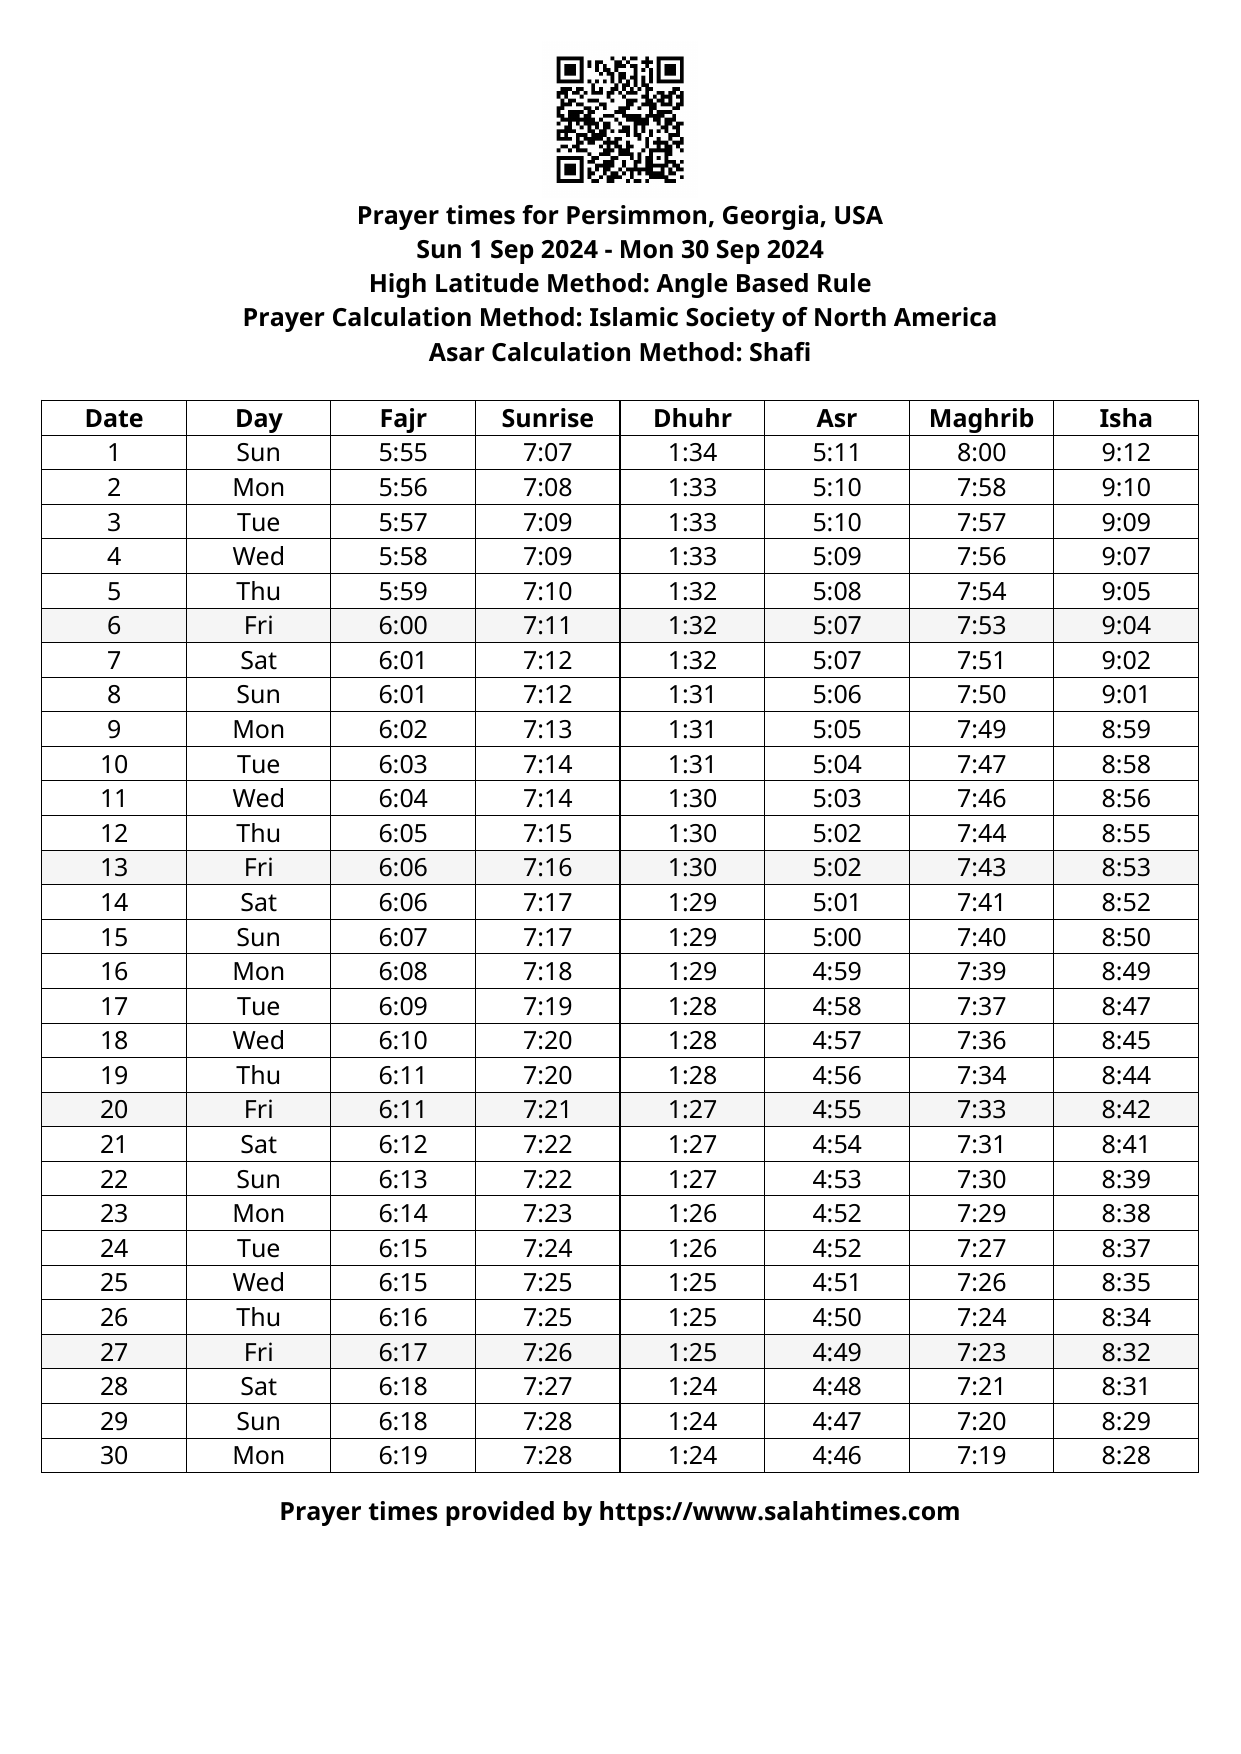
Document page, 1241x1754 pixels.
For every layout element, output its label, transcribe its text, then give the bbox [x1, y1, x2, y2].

table_cell 7:25 [476, 1266, 619, 1299]
table_cell Sun [187, 1404, 330, 1437]
table_cell 7:24 [910, 1300, 1053, 1334]
table_cell 7:43 [910, 851, 1053, 884]
table_cell Mon [187, 470, 330, 504]
table_cell 6:10 [331, 1024, 475, 1057]
table_cell 6:02 [331, 712, 475, 746]
table_cell 1:27 [621, 1127, 764, 1161]
table_cell 7:26 [910, 1266, 1053, 1299]
table_cell Thu [187, 816, 330, 849]
table_cell 7:12 [476, 678, 619, 711]
table_cell 7:16 [476, 851, 619, 884]
table_cell 5:07 [765, 609, 909, 642]
table_cell 6:18 [331, 1369, 475, 1403]
table_cell 6:06 [331, 851, 475, 884]
table_cell 4:53 [765, 1162, 909, 1195]
table_cell Thu [187, 1058, 330, 1092]
text High Latitude Method: Angle Based Rule [42, 266, 1198, 300]
table_cell 22 [42, 1162, 186, 1195]
table_cell 7:58 [910, 470, 1053, 504]
table_header Asr [765, 401, 909, 434]
table_cell 7:27 [910, 1231, 1053, 1264]
table_cell 21 [42, 1127, 186, 1161]
table_cell 7:23 [910, 1335, 1053, 1368]
table_cell 7:53 [910, 609, 1053, 642]
table_cell 7:09 [476, 539, 619, 573]
table_cell 7:15 [476, 816, 619, 849]
table_cell Sat [187, 1127, 330, 1161]
table_cell 7:30 [910, 1162, 1053, 1195]
table_cell 6:01 [331, 643, 475, 677]
table_cell 6:17 [331, 1335, 475, 1368]
table_cell 7:29 [910, 1196, 1053, 1230]
table_cell 9:05 [1054, 574, 1198, 607]
table_cell 4:55 [765, 1093, 909, 1126]
table_cell 2 [42, 470, 186, 504]
table_cell 6:12 [331, 1127, 475, 1161]
table_cell Fri [187, 851, 330, 884]
table_cell 7:34 [910, 1058, 1053, 1092]
table_cell 25 [42, 1266, 186, 1299]
table_cell 7:20 [910, 1404, 1053, 1437]
table_cell 1:29 [621, 954, 764, 988]
table_cell 8:38 [1054, 1196, 1198, 1230]
table_cell 7:18 [476, 954, 619, 988]
table_cell 29 [42, 1404, 186, 1437]
table_cell 7:46 [910, 781, 1053, 815]
table_cell 9:07 [1054, 539, 1198, 573]
table_header Day [187, 401, 330, 434]
table_cell 5:03 [765, 781, 909, 815]
table_cell 6:11 [331, 1058, 475, 1092]
table_cell 7:19 [476, 989, 619, 1022]
table_cell 6 [42, 609, 186, 642]
table_cell 6:19 [331, 1439, 475, 1472]
table_cell 13 [42, 851, 186, 884]
table_cell 15 [42, 920, 186, 953]
table_cell 8:41 [1054, 1127, 1198, 1161]
table_cell 24 [42, 1231, 186, 1264]
table_cell 1:31 [621, 712, 764, 746]
table_cell 5:08 [765, 574, 909, 607]
table_cell 6:01 [331, 678, 475, 711]
table_cell 8:44 [1054, 1058, 1198, 1092]
table_cell 7:14 [476, 781, 619, 815]
table_cell 7:25 [476, 1300, 619, 1334]
table_cell 5:59 [331, 574, 475, 607]
table_cell 4:56 [765, 1058, 909, 1092]
table_cell 6:07 [331, 920, 475, 953]
table_cell 4:57 [765, 1024, 909, 1057]
table_cell 7:22 [476, 1127, 619, 1161]
table_cell 7 [42, 643, 186, 677]
table_cell 4:54 [765, 1127, 909, 1161]
table_cell 18 [42, 1024, 186, 1057]
table_cell 10 [42, 747, 186, 780]
table_cell 4:52 [765, 1231, 909, 1264]
table_cell Sat [187, 1369, 330, 1403]
table_cell 7:14 [476, 747, 619, 780]
table_header Sunrise [476, 401, 619, 434]
table_cell 7:24 [476, 1231, 619, 1264]
table_cell 1:25 [621, 1266, 764, 1299]
table_cell 8:56 [1054, 781, 1198, 815]
table_cell 5:10 [765, 505, 909, 538]
table_cell 19 [42, 1058, 186, 1092]
table_cell 7:21 [476, 1093, 619, 1126]
table_cell 5:02 [765, 851, 909, 884]
table_cell 4:58 [765, 989, 909, 1022]
table_cell 20 [42, 1093, 186, 1126]
table_cell 8:58 [1054, 747, 1198, 780]
table_cell 1:28 [621, 989, 764, 1022]
table_cell 1:28 [621, 1058, 764, 1092]
table_cell 6:18 [331, 1404, 475, 1437]
table_cell Fri [187, 609, 330, 642]
table_header Date [42, 401, 186, 434]
table_cell 5 [42, 574, 186, 607]
table_cell 1:27 [621, 1162, 764, 1195]
table_cell 8:31 [1054, 1369, 1198, 1403]
table_cell 4:47 [765, 1404, 909, 1437]
table_cell 5:02 [765, 816, 909, 849]
table_cell 4:48 [765, 1369, 909, 1403]
table_cell Tue [187, 989, 330, 1022]
table_cell 7:27 [476, 1369, 619, 1403]
table_cell Tue [187, 505, 330, 538]
table_cell 7:12 [476, 643, 619, 677]
table_cell Fri [187, 1093, 330, 1126]
table_cell 27 [42, 1335, 186, 1368]
table_cell 6:13 [331, 1162, 475, 1195]
table_cell 9:02 [1054, 643, 1198, 677]
table_cell 6:16 [331, 1300, 475, 1334]
table_cell 4:46 [765, 1439, 909, 1472]
table_cell 9:01 [1054, 678, 1198, 711]
table_cell 5:05 [765, 712, 909, 746]
table_cell 1:27 [621, 1093, 764, 1126]
table_cell Tue [187, 1231, 330, 1264]
table_cell 1:33 [621, 470, 764, 504]
table_cell 7:13 [476, 712, 619, 746]
table_cell 9 [42, 712, 186, 746]
table_cell Mon [187, 1439, 330, 1472]
table_cell 5:09 [765, 539, 909, 573]
table_cell Wed [187, 781, 330, 815]
table_cell 5:04 [765, 747, 909, 780]
table_cell 1:24 [621, 1369, 764, 1403]
table_cell 4:49 [765, 1335, 909, 1368]
table_cell 17 [42, 989, 186, 1022]
table_cell 6:11 [331, 1093, 475, 1126]
table_cell 8:34 [1054, 1300, 1198, 1334]
table_cell Mon [187, 712, 330, 746]
table_cell 1:31 [621, 678, 764, 711]
table_cell 3 [42, 505, 186, 538]
table_cell 8:00 [910, 436, 1053, 469]
table_cell 8:53 [1054, 851, 1198, 884]
table_cell 7:22 [476, 1162, 619, 1195]
table_cell 1:30 [621, 816, 764, 849]
table_cell 1:28 [621, 1024, 764, 1057]
table_cell 30 [42, 1439, 186, 1472]
table_cell Thu [187, 1300, 330, 1334]
table_cell 6:09 [331, 989, 475, 1022]
table_cell 8 [42, 678, 186, 711]
table_cell 5:58 [331, 539, 475, 573]
table_cell 7:28 [476, 1404, 619, 1437]
table_cell Sun [187, 1162, 330, 1195]
table_cell 6:15 [331, 1266, 475, 1299]
table_cell 8:55 [1054, 816, 1198, 849]
table_cell 6:06 [331, 885, 475, 919]
table_cell 8:37 [1054, 1231, 1198, 1264]
table_cell 7:19 [910, 1439, 1053, 1472]
table_header Fajr [331, 401, 475, 434]
table_cell 1:26 [621, 1196, 764, 1230]
table_cell 1:30 [621, 851, 764, 884]
table_cell 1:26 [621, 1231, 764, 1264]
table_cell 8:45 [1054, 1024, 1198, 1057]
table_cell 4 [42, 539, 186, 573]
table_cell 4:59 [765, 954, 909, 988]
table_cell 7:07 [476, 436, 619, 469]
table_cell 8:42 [1054, 1093, 1198, 1126]
table_header Maghrib [910, 401, 1053, 434]
table_cell 1:33 [621, 505, 764, 538]
table_cell 14 [42, 885, 186, 919]
table_cell Sun [187, 920, 330, 953]
table_cell Tue [187, 747, 330, 780]
table_cell 7:56 [910, 539, 1053, 573]
table_cell 7:23 [476, 1196, 619, 1230]
table_cell Fri [187, 1335, 330, 1368]
table_cell Sun [187, 436, 330, 469]
table_header Dhuhr [621, 401, 764, 434]
table_cell 7:37 [910, 989, 1053, 1022]
table_cell 12 [42, 816, 186, 849]
table_cell Thu [187, 574, 330, 607]
text Prayer Calculation Method: Islamic Society of North America [42, 300, 1198, 334]
table_cell 1:30 [621, 781, 764, 815]
text Sun 1 Sep 2024 - Mon 30 Sep 2024 [42, 232, 1198, 266]
table_cell Sun [187, 678, 330, 711]
table_cell 8:47 [1054, 989, 1198, 1022]
table_cell 1:34 [621, 436, 764, 469]
table_cell 1:25 [621, 1335, 764, 1368]
table_cell 8:39 [1054, 1162, 1198, 1195]
table_cell 7:17 [476, 885, 619, 919]
table_cell 7:31 [910, 1127, 1053, 1161]
table_cell 7:49 [910, 712, 1053, 746]
table_cell 6:03 [331, 747, 475, 780]
table_cell 8:59 [1054, 712, 1198, 746]
table_cell 11 [42, 781, 186, 815]
table_cell 1 [42, 436, 186, 469]
table_cell 16 [42, 954, 186, 988]
table_cell 1:24 [621, 1404, 764, 1437]
table_cell 1:25 [621, 1300, 764, 1334]
table_cell 8:35 [1054, 1266, 1198, 1299]
table_cell 8:32 [1054, 1335, 1198, 1368]
table_cell 7:09 [476, 505, 619, 538]
table_header Isha [1054, 401, 1198, 434]
table_cell 4:51 [765, 1266, 909, 1299]
table_cell 7:39 [910, 954, 1053, 988]
table_cell 8:49 [1054, 954, 1198, 988]
table_cell 7:20 [476, 1024, 619, 1057]
table_cell 8:52 [1054, 885, 1198, 919]
table_cell 6:15 [331, 1231, 475, 1264]
table_cell Sat [187, 643, 330, 677]
table_cell 1:32 [621, 574, 764, 607]
table_cell 6:05 [331, 816, 475, 849]
table_cell 7:21 [910, 1369, 1053, 1403]
table_cell 7:26 [476, 1335, 619, 1368]
table_cell 4:50 [765, 1300, 909, 1334]
table_cell 6:14 [331, 1196, 475, 1230]
table_cell 5:10 [765, 470, 909, 504]
table_cell 5:56 [331, 470, 475, 504]
picture [542, 41, 699, 198]
table_cell Wed [187, 539, 330, 573]
table_cell 7:28 [476, 1439, 619, 1472]
table_cell 26 [42, 1300, 186, 1334]
table_cell 1:33 [621, 539, 764, 573]
table_cell 7:44 [910, 816, 1053, 849]
table_cell 6:00 [331, 609, 475, 642]
table_cell 5:00 [765, 920, 909, 953]
table_cell 5:55 [331, 436, 475, 469]
table_cell 5:57 [331, 505, 475, 538]
table_cell 8:28 [1054, 1439, 1198, 1472]
table_cell 8:29 [1054, 1404, 1198, 1437]
table_cell 5:06 [765, 678, 909, 711]
table_cell 7:11 [476, 609, 619, 642]
table_cell 1:32 [621, 609, 764, 642]
table_cell 1:24 [621, 1439, 764, 1472]
table_cell 7:54 [910, 574, 1053, 607]
table_cell 4:52 [765, 1196, 909, 1230]
table_cell 1:29 [621, 885, 764, 919]
table_cell 7:17 [476, 920, 619, 953]
table_cell Sat [187, 885, 330, 919]
table_cell 7:50 [910, 678, 1053, 711]
table_cell 7:10 [476, 574, 619, 607]
table_cell 9:09 [1054, 505, 1198, 538]
table_cell 7:36 [910, 1024, 1053, 1057]
table_cell 7:08 [476, 470, 619, 504]
table_cell Wed [187, 1024, 330, 1057]
table_cell 6:08 [331, 954, 475, 988]
table_cell 7:20 [476, 1058, 619, 1092]
table_cell 1:29 [621, 920, 764, 953]
table_cell 1:32 [621, 643, 764, 677]
text Prayer times provided by https://www.salahtimes.com [42, 1494, 1198, 1528]
table_cell Mon [187, 954, 330, 988]
table_cell Wed [187, 1266, 330, 1299]
table_cell 7:40 [910, 920, 1053, 953]
table_cell 8:50 [1054, 920, 1198, 953]
table_cell 7:41 [910, 885, 1053, 919]
table_cell Mon [187, 1196, 330, 1230]
table_cell 9:04 [1054, 609, 1198, 642]
text Asar Calculation Method: Shafi [42, 334, 1198, 368]
table_cell 5:11 [765, 436, 909, 469]
table_cell 9:12 [1054, 436, 1198, 469]
table_cell 9:10 [1054, 470, 1198, 504]
table_cell 7:57 [910, 505, 1053, 538]
table_cell 6:04 [331, 781, 475, 815]
table_cell 7:47 [910, 747, 1053, 780]
text Prayer times for Persimmon, Georgia, USA [42, 198, 1198, 232]
table_cell 5:07 [765, 643, 909, 677]
table_cell 23 [42, 1196, 186, 1230]
table_cell 1:31 [621, 747, 764, 780]
table_cell 7:51 [910, 643, 1053, 677]
table_cell 7:33 [910, 1093, 1053, 1126]
table_cell 28 [42, 1369, 186, 1403]
table_cell 5:01 [765, 885, 909, 919]
